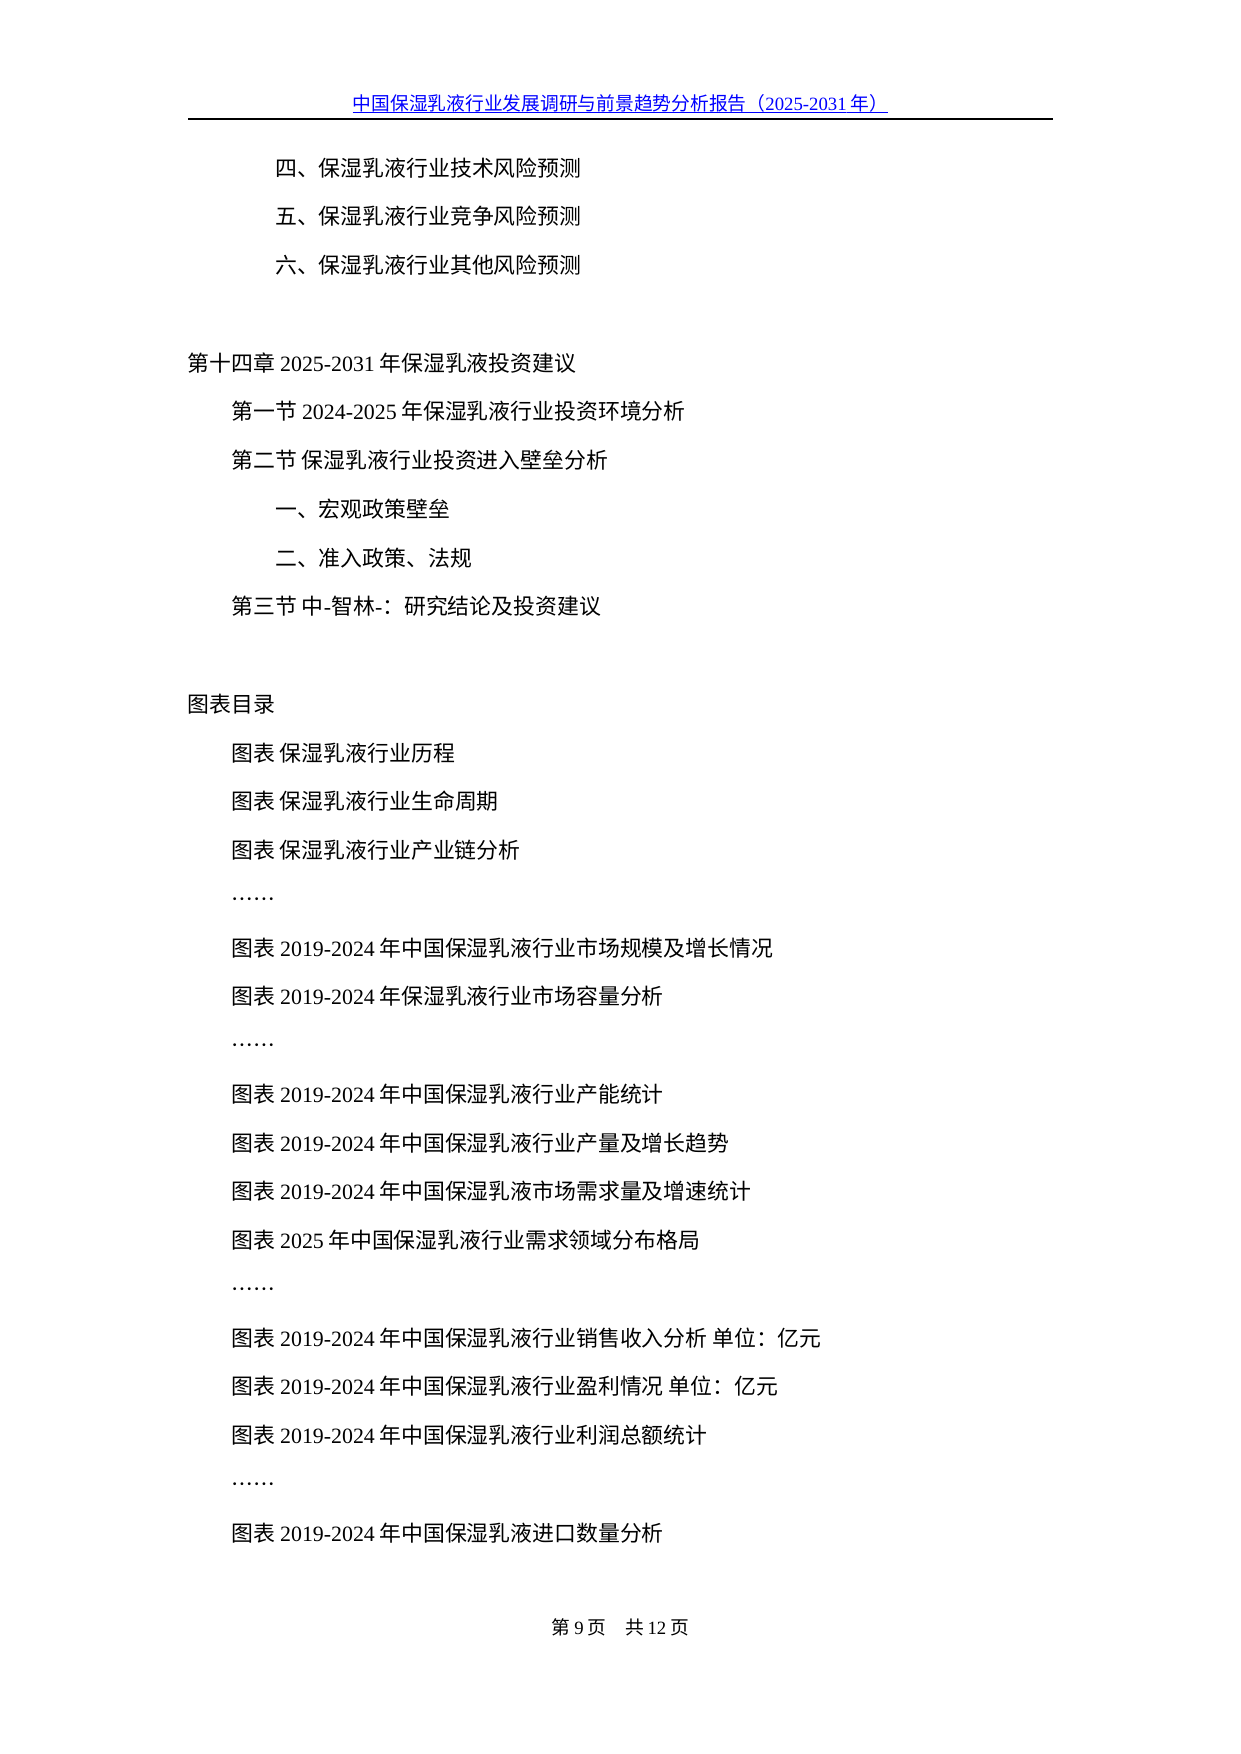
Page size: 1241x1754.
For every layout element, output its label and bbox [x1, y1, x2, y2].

text [187, 150, 1053, 1548]
